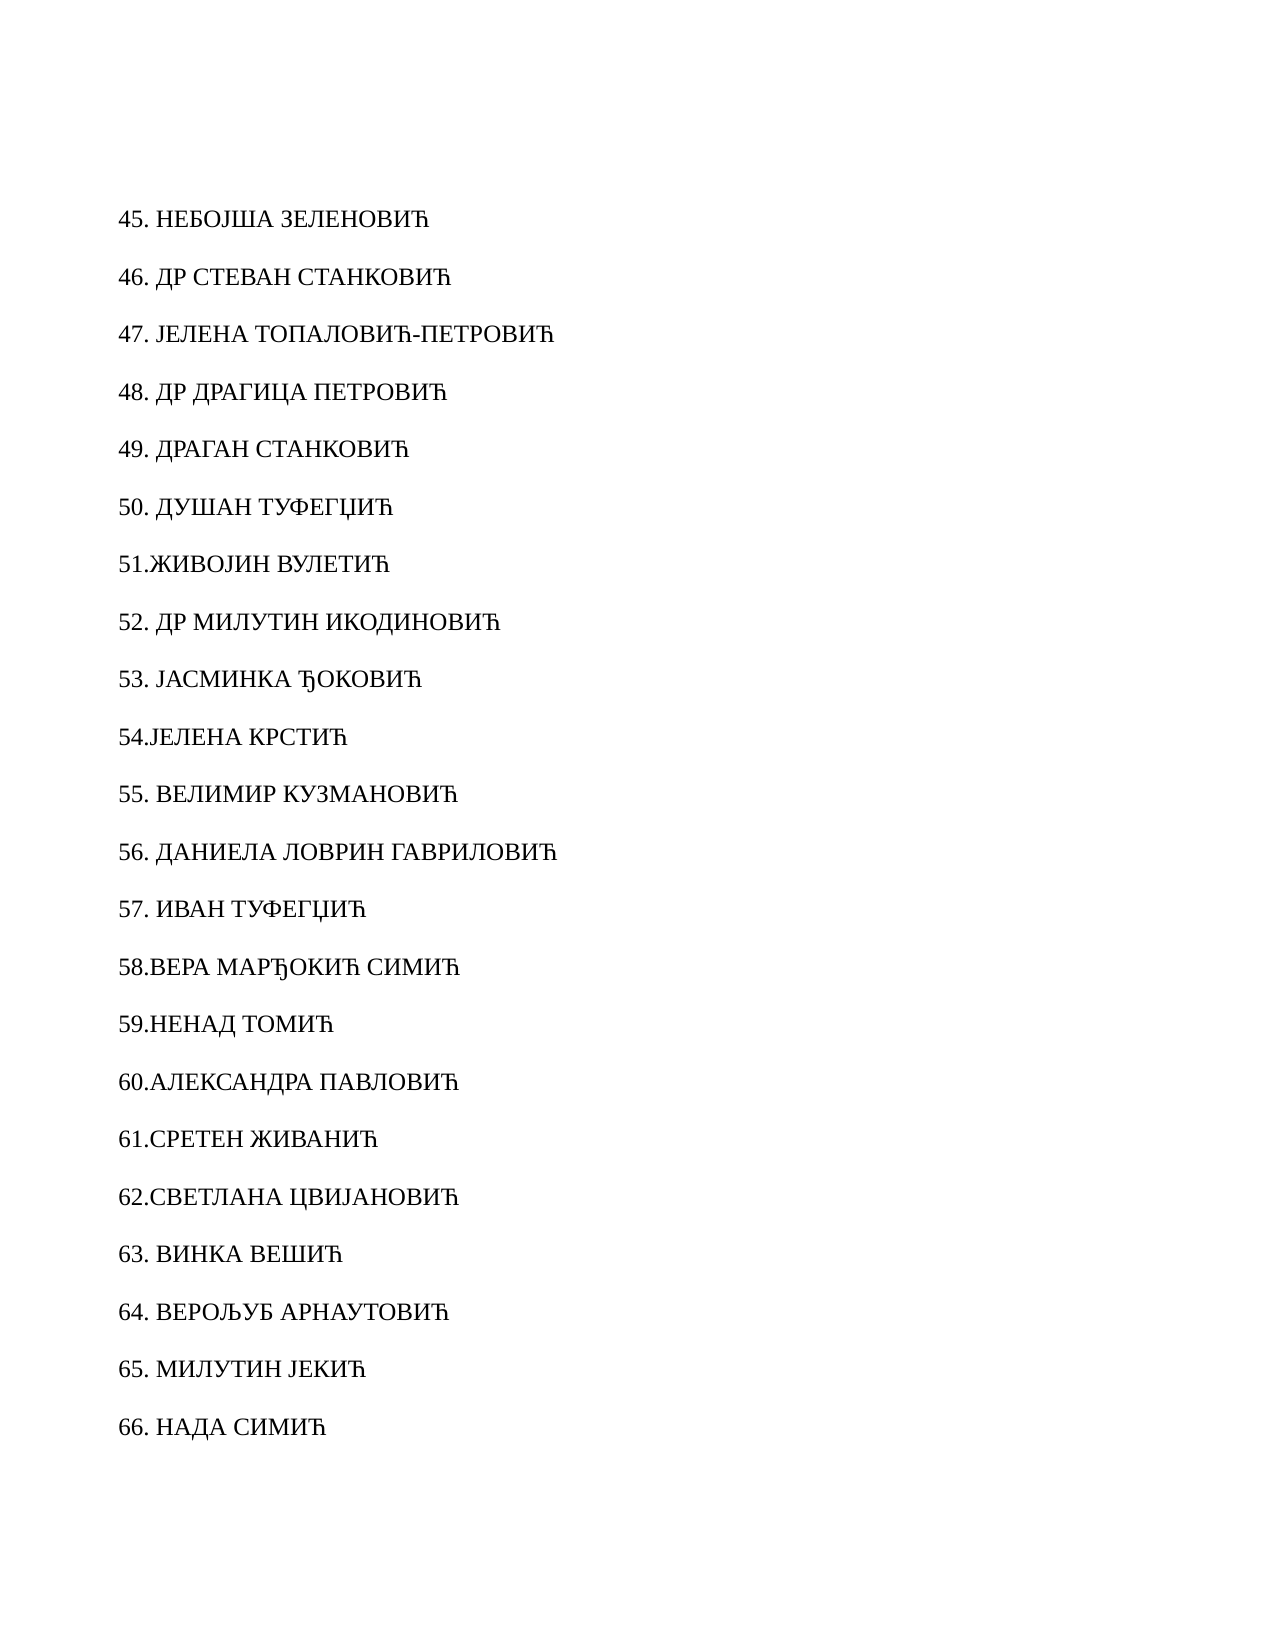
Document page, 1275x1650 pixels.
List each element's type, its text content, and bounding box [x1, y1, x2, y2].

text 49. ДРАГАН СТАНКОВИЋ [118, 434, 1157, 463]
text 59.НЕНАД ТОМИЋ [118, 1009, 1157, 1038]
text 46. ДР СТЕВАН СТАНКОВИЋ [118, 262, 1157, 291]
text 66. НАДА СИМИЋ [118, 1412, 1157, 1441]
text 52. ДР МИЛУТИН ИКОДИНОВИЋ [118, 607, 1157, 636]
text 50. ДУШАН ТУФЕГЏИЋ [118, 492, 1157, 521]
text 56. ДАНИЕЛА ЛОВРИН ГАВРИЛОВИЋ [118, 837, 1157, 866]
text 51.ЖИВОЈИН ВУЛЕТИЋ [118, 549, 1157, 578]
text 58.ВЕРА МАРЂОКИЋ СИМИЋ [118, 952, 1157, 981]
text 61.СРЕТЕН ЖИВАНИЋ [118, 1124, 1157, 1153]
text 63. ВИНКА ВЕШИЋ [118, 1239, 1157, 1268]
text 48. ДР ДРАГИЦА ПЕТРОВИЋ [118, 377, 1157, 406]
text 65. МИЛУТИН ЈЕКИЋ [118, 1354, 1157, 1383]
text 45. НЕБОЈША ЗЕЛЕНОВИЋ [118, 204, 1157, 233]
text 60.АЛЕКСАНДРА ПАВЛОВИЋ [118, 1067, 1157, 1096]
text 54.ЈЕЛЕНА КРСТИЋ [118, 722, 1157, 751]
text 62.СВЕТЛАНА ЦВИЈАНОВИЋ [118, 1182, 1157, 1211]
text 64. ВЕРОЉУБ АРНАУТОВИЋ [118, 1297, 1157, 1326]
text 53. ЈАСМИНКА ЂОКОВИЋ [118, 664, 1157, 693]
text 55. ВЕЛИМИР КУЗМАНОВИЋ [118, 779, 1157, 808]
text 47. ЈЕЛЕНА ТОПАЛОВИЋ-ПЕТРОВИЋ [118, 319, 1157, 348]
text 57. ИВАН ТУФЕГЏИЋ [118, 894, 1157, 923]
